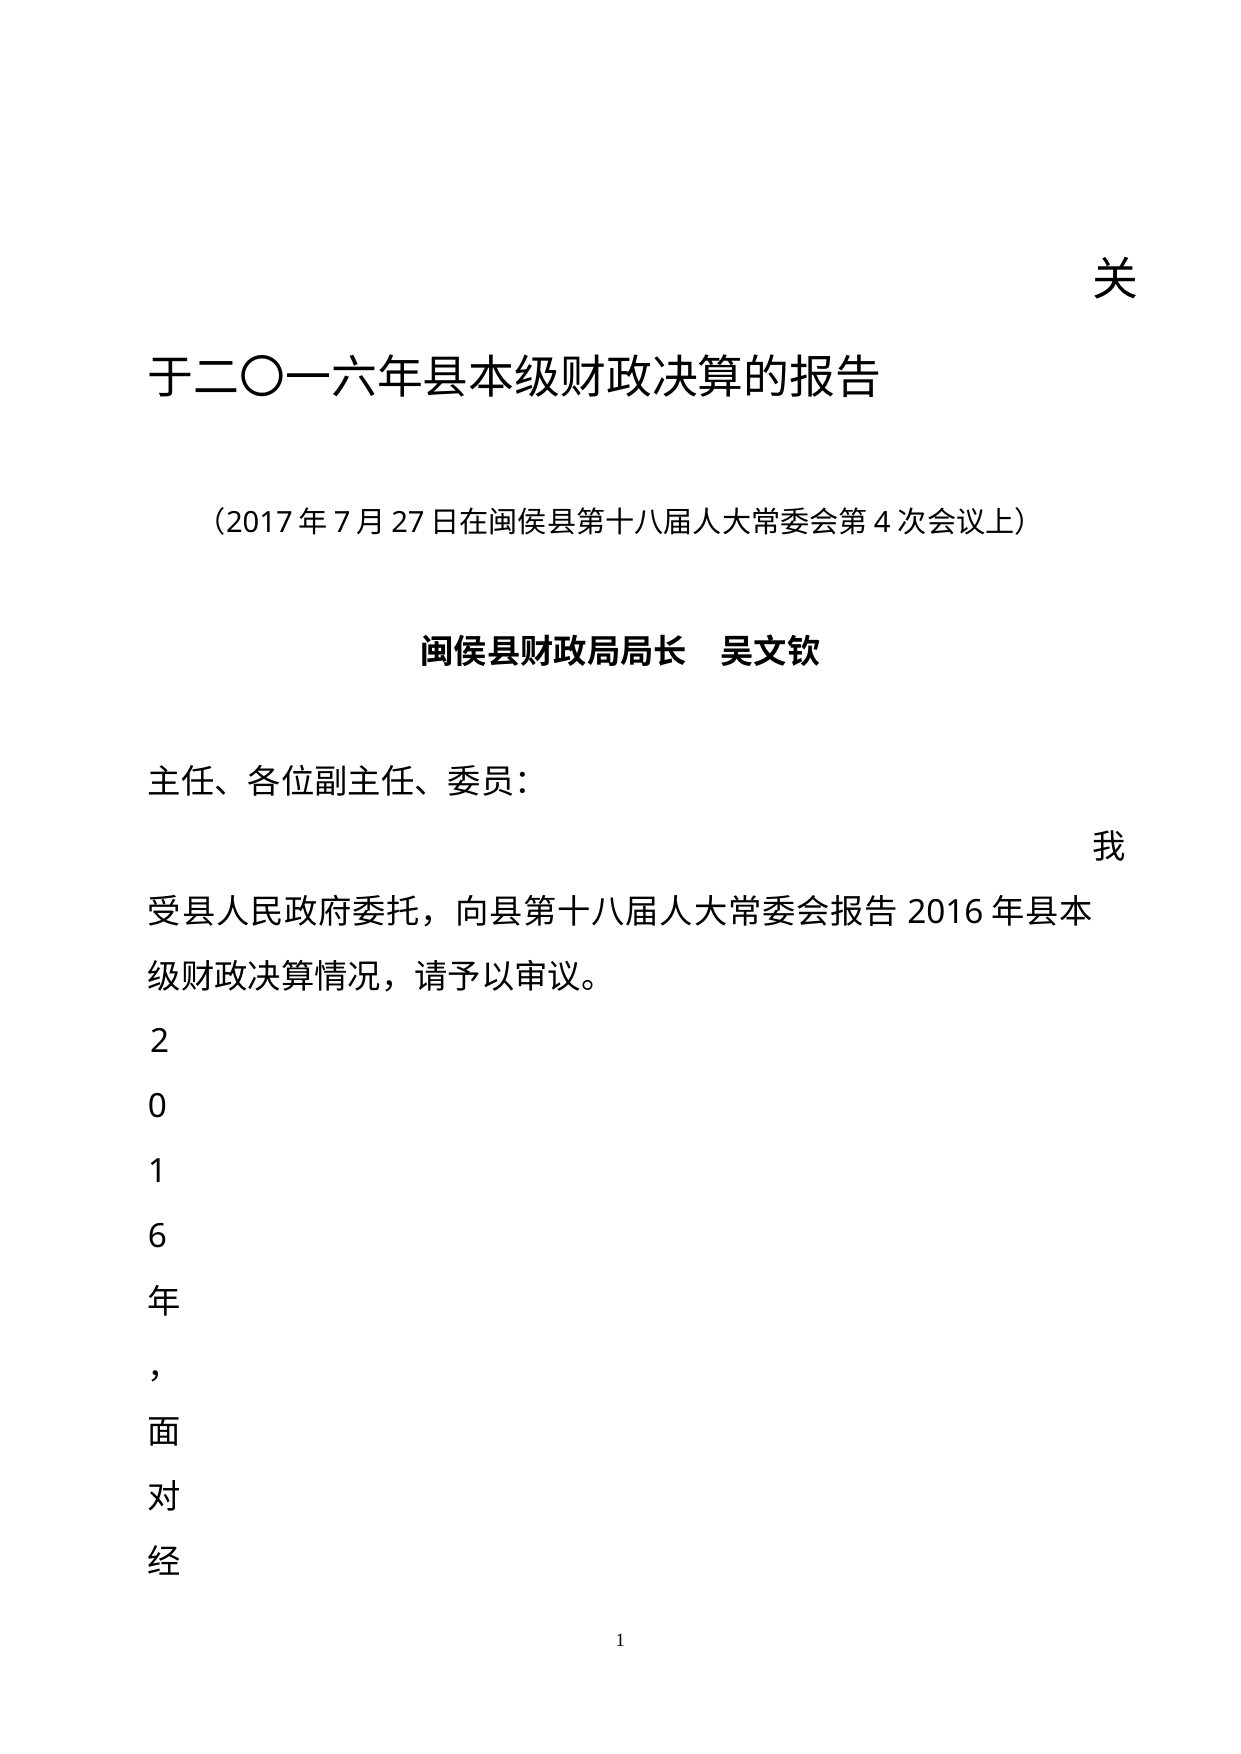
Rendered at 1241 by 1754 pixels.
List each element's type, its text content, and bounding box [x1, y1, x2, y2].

text 主任、各位副主任、委员： [148, 747, 1092, 812]
text （2017年7月27日在闽侯县第十八届人大常委会第4 次会议上） [148, 487, 1092, 552]
text 闽侯县财政局局长 吴文钦 [148, 617, 1092, 682]
text 关于二〇一六年县本级财政决算的报告 [148, 227, 1092, 422]
text 我受县人民政府委托，向县第十八届人大常委会报告2016年县本级财政决算情况，请予以审议。 [148, 812, 1092, 1007]
